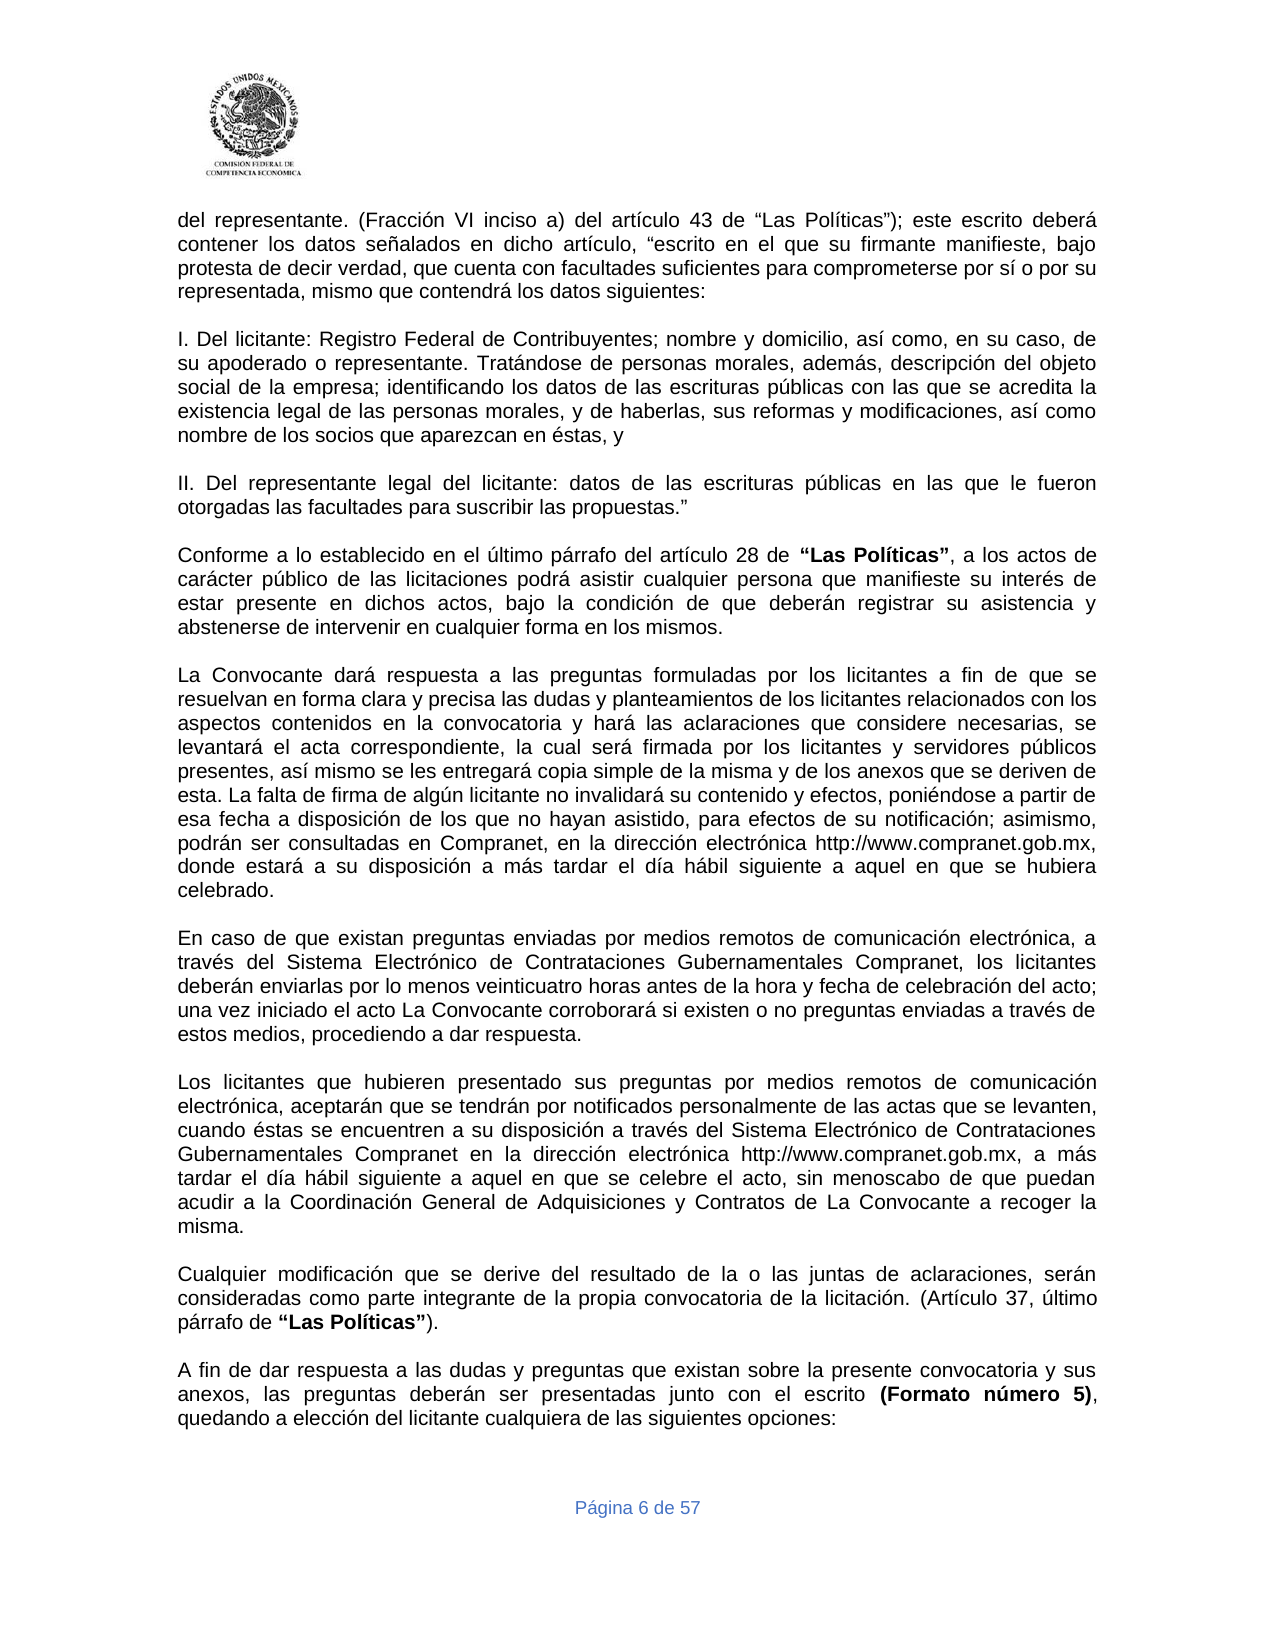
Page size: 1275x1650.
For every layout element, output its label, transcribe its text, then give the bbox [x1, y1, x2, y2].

text Cualquier modificación que se derive del resultado de la o las juntas de aclaraciones, serán consideradas como parte integrante de la propia convocatoria de la licitación. (Artículo 37, último párrafo de “Las Políticas”). [177, 1262, 1098, 1333]
text Los licitantes que hubieren presentado sus preguntas por medios remotos de comunicación electrónica, aceptarán que se tendrán por notificados personalmente de las actas que se levanten, cuando éstas se encuentren a su disposición a través del Sistema Electrónico de Contrataciones Gubernamentales Compranet en la dirección electrónica http://www.compranet.gob.mx, a más tardar el día hábil siguiente a aquel en que se celebre el acto, sin menoscabo de que puedan acudir a la Coordinación General de Adquisiciones y Contratos de La Convocante a recoger la misma. [177, 1070, 1098, 1238]
text A fin de dar respuesta a las dudas y preguntas que existan sobre la presente convocatoria y sus anexos, las preguntas deberán ser presentadas junto con el escrito (Formato número 5), quedando a elección del licitante cualquiera de las siguientes opciones: [177, 1357, 1098, 1429]
text La Convocante dará respuesta a las preguntas formuladas por los licitantes a fin de que se resuelvan en forma clara y precisa las dudas y planteamientos de los licitantes relacionados con los aspectos contenidos en la convocatoria y hará las aclaraciones que considere necesarias, se levantará el acta correspondiente, la cual será firmada por los licitantes y servidores públicos presentes, así mismo se les entregará copia simple de la misma y de los anexos que se deriven de esta. La falta de firma de algún licitante no invalidará su contenido y efectos, poniéndose a partir de esa fecha a disposición de los que no hayan asistido, para efectos de su notificación; asimismo, podrán ser consultadas en Compranet, en la dirección electrónica http://www.compranet.gob.mx, donde estará a su disposición a más tardar el día hábil siguiente a aquel en que se hubiera celebrado. [177, 663, 1098, 902]
picture [188, 73, 322, 179]
text Conforme a lo establecido en el último párrafo del artículo 28 de “Las Políticas”, a los actos de carácter público de las licitaciones podrá asistir cualquier persona que manifieste su interés de estar presente en dichos actos, bajo la condición de que deberán registrar su asistencia y abstenerse de intervenir en cualquier forma en los mismos. [177, 543, 1098, 639]
text I. Del licitante: Registro Federal de Contribuyentes; nombre y domicilio, así como, en su caso, de su apoderado o representante. Tratándose de personas morales, además, descripción del objeto social de la empresa; identificando los datos de las escrituras públicas con las que se acredita la existencia legal de las personas morales, y de haberlas, sus reformas y modificaciones, así como nombre de los socios que aparezcan en éstas, y [177, 327, 1098, 447]
text II. Del representante legal del licitante: datos de las escrituras públicas en las que le fueron otorgadas las facultades para suscribir las propuestas.” [177, 471, 1098, 519]
text En caso de que existan preguntas enviadas por medios remotos de comunicación electrónica, a través del Sistema Electrónico de Contrataciones Gubernamentales Compranet, los licitantes deberán enviarlas por lo menos veinticuatro horas antes de la hora y fecha de celebración del acto; una vez iniciado el acto La Convocante corroborará si existen o no preguntas enviadas a través de estos medios, procediendo a dar respuesta. [177, 926, 1098, 1046]
